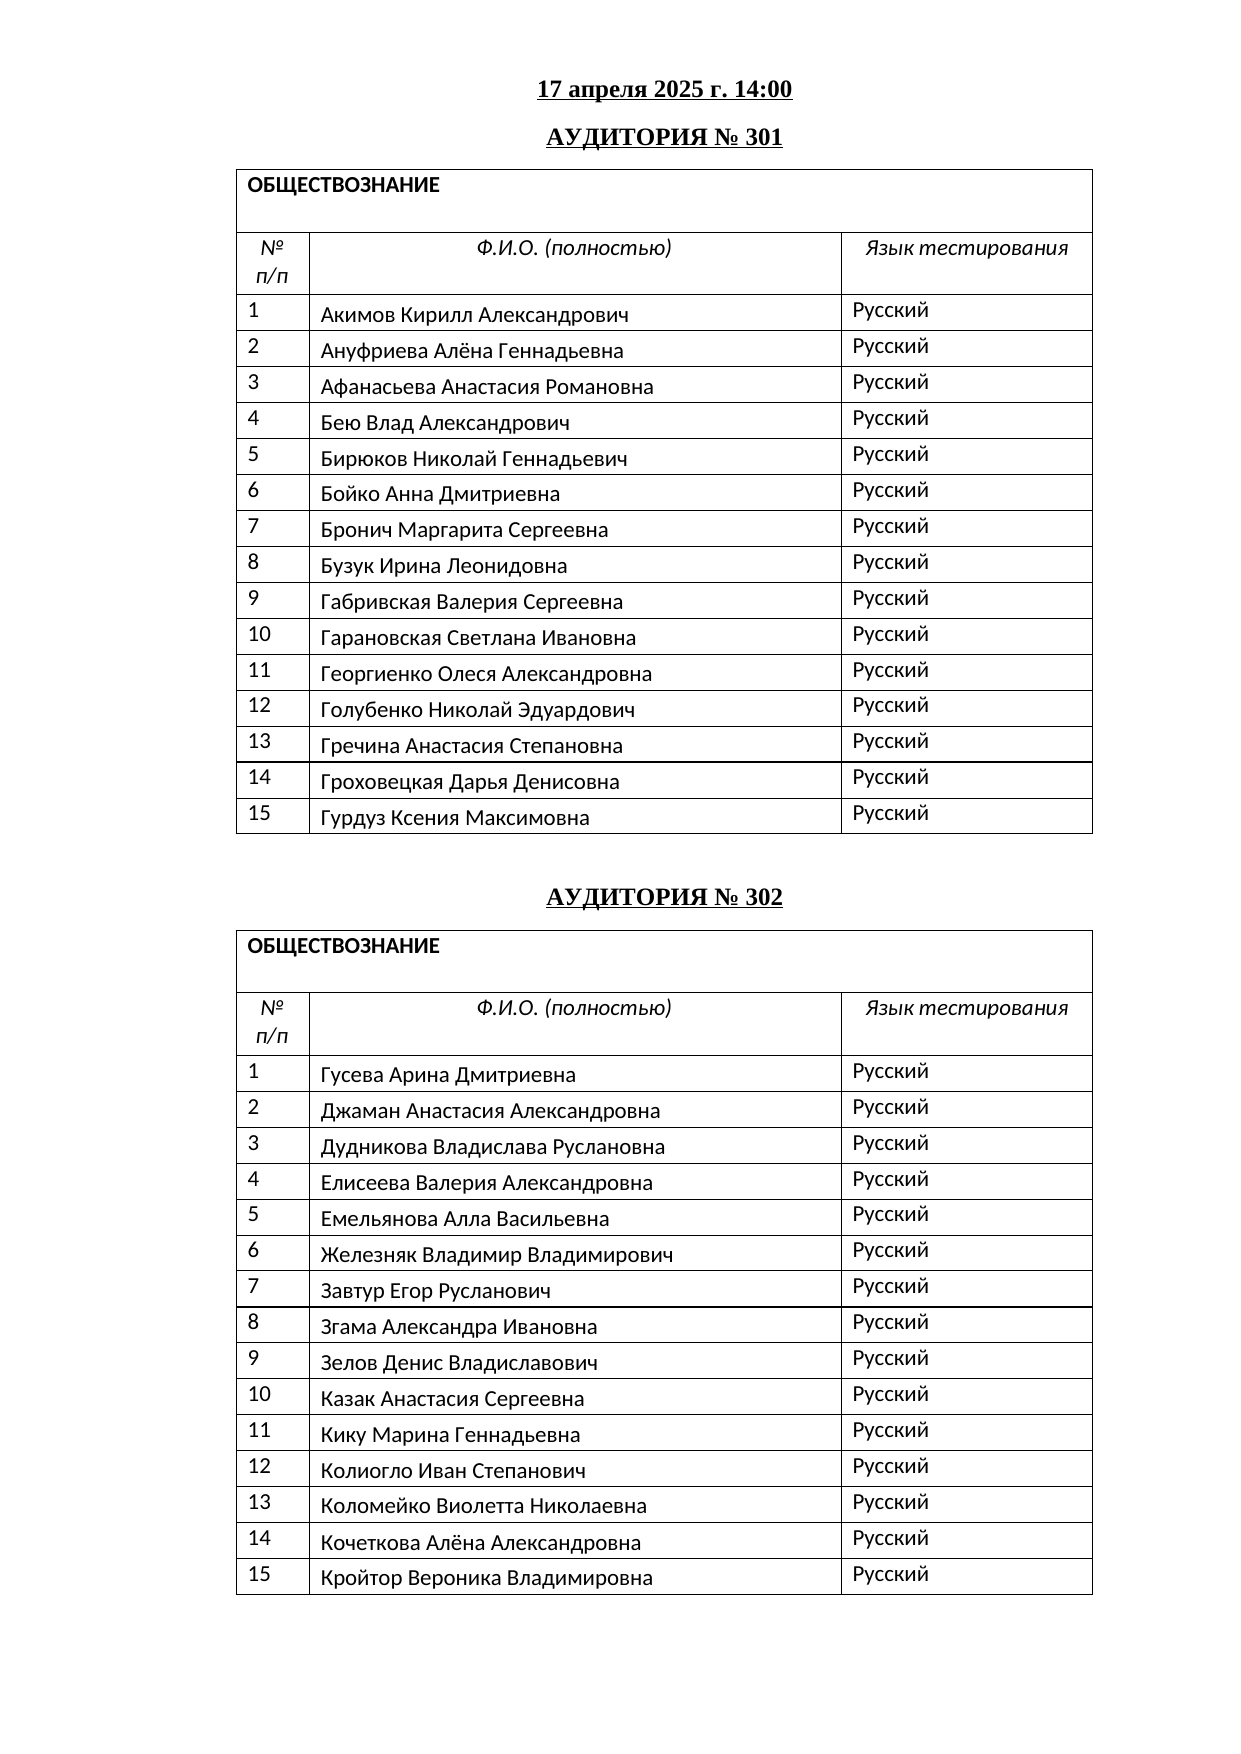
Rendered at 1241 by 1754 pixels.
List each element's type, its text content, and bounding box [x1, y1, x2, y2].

table_cell 9 [237, 1343, 309, 1378]
table_cell Русский [842, 403, 1092, 438]
table_cell Русский [842, 1451, 1092, 1486]
table_cell Емельянова Алла Васильевна [310, 1200, 841, 1234]
table_cell 11 [237, 655, 309, 689]
table_cell Джаман Анастасия Александровна [310, 1092, 841, 1127]
table_cell Русский [842, 1271, 1092, 1306]
table_cell Русский [842, 439, 1092, 474]
table_cell Русский [842, 1379, 1092, 1414]
table_cell 13 [237, 727, 309, 761]
table_cell Акимов Кирилл Александрович [310, 295, 841, 330]
table_cell Русский [842, 547, 1092, 582]
table_cell Згама Александра Ивановна [310, 1308, 841, 1342]
table_cell Русский [842, 1164, 1092, 1198]
table_cell Русский [842, 331, 1092, 366]
table_cell 3 [237, 1128, 309, 1163]
text АУДИТОРИЯ № 302 [177, 882, 1152, 911]
table_cell Русский [842, 1343, 1092, 1378]
table_cell Зелов Денис Владиславович [310, 1343, 841, 1378]
table_cell 1 [237, 1056, 309, 1091]
table_cell Русский [842, 1559, 1092, 1594]
table_cell 2 [237, 1092, 309, 1127]
table_cell Гречина Анастасия Степановна [310, 727, 841, 761]
table_cell 6 [237, 475, 309, 510]
table_cell Русский [842, 691, 1092, 726]
table_cell Георгиенко Олеся Александровна [310, 655, 841, 689]
table_cell Кройтор Вероника Владимировна [310, 1559, 841, 1594]
table_cell Габривская Валерия Сергеевна [310, 583, 841, 618]
table_cell Русский [842, 1415, 1092, 1450]
table_cell Гурдуз Ксения Максимовна [310, 799, 841, 833]
table_cell Колиогло Иван Степанович [310, 1451, 841, 1486]
table_cell Гроховецкая Дарья Денисовна [310, 763, 841, 797]
table_cell Ф.И.О. (полностью) [310, 993, 841, 1055]
text АУДИТОРИЯ № 301 [177, 122, 1152, 150]
table_cell Язык тестирования [842, 233, 1092, 294]
table_cell Ануфриева Алёна Геннадьевна [310, 331, 841, 366]
table_cell Русский [842, 475, 1092, 510]
table_cell Бирюков Николай Геннадьевич [310, 439, 841, 474]
table_cell 11 [237, 1415, 309, 1450]
table_cell 9 [237, 583, 309, 618]
table_cell 12 [237, 1451, 309, 1486]
table_cell Дудникова Владислава Руслановна [310, 1128, 841, 1163]
table_cell № п/п [237, 993, 309, 1055]
table_cell Русский [842, 1487, 1092, 1522]
table_cell Русский [842, 1523, 1092, 1558]
table_cell 6 [237, 1236, 309, 1270]
table_cell Афанасьева Анастасия Романовна [310, 367, 841, 402]
text 17 апреля 2025 г. 14:00 [177, 74, 1152, 103]
table_cell Русский [842, 1200, 1092, 1234]
table_cell Бойко Анна Дмитриевна [310, 475, 841, 510]
table_cell Русский [842, 1092, 1092, 1127]
table_cell Кочеткова Алёна Александровна [310, 1523, 841, 1558]
table_cell Кику Марина Геннадьевна [310, 1415, 841, 1450]
table_cell 7 [237, 1271, 309, 1306]
table_cell Русский [842, 1128, 1092, 1163]
table_cell 5 [237, 1200, 309, 1234]
table_cell Русский [842, 367, 1092, 402]
table_cell 14 [237, 1523, 309, 1558]
table_cell Русский [842, 1308, 1092, 1342]
table_cell Русский [842, 1236, 1092, 1270]
table_cell 5 [237, 439, 309, 474]
table_cell 14 [237, 763, 309, 797]
table_cell № п/п [237, 233, 309, 294]
table_cell Коломейко Виолетта Николаевна [310, 1487, 841, 1522]
table_cell 7 [237, 511, 309, 546]
table_cell 13 [237, 1487, 309, 1522]
table_cell 15 [237, 1559, 309, 1594]
table_cell Русский [842, 763, 1092, 797]
table_cell Язык тестирования [842, 993, 1092, 1055]
table_cell 1 [237, 295, 309, 330]
table_header ОБЩЕСТВОЗНАНИЕ [237, 170, 1092, 232]
table_cell 8 [237, 1308, 309, 1342]
table_cell Русский [842, 799, 1092, 833]
table_cell Русский [842, 655, 1092, 689]
table_cell Русский [842, 511, 1092, 546]
table_cell Русский [842, 619, 1092, 654]
table_cell Завтур Егор Русланович [310, 1271, 841, 1306]
table_cell Бею Влад Александрович [310, 403, 841, 438]
table_cell Голубенко Николай Эдуардович [310, 691, 841, 726]
table_cell Казак Анастасия Сергеевна [310, 1379, 841, 1414]
table_header ОБЩЕСТВОЗНАНИЕ [237, 931, 1092, 992]
table_cell Бузук Ирина Леонидовна [310, 547, 841, 582]
table_cell Русский [842, 727, 1092, 761]
table_cell Русский [842, 295, 1092, 330]
table_cell Гусева Арина Дмитриевна [310, 1056, 841, 1091]
table_cell 10 [237, 619, 309, 654]
table_cell 8 [237, 547, 309, 582]
table_cell Железняк Владимир Владимирович [310, 1236, 841, 1270]
table_cell Бронич Маргарита Сергеевна [310, 511, 841, 546]
table_cell 10 [237, 1379, 309, 1414]
table_cell 15 [237, 799, 309, 833]
table_cell Ф.И.О. (полностью) [310, 233, 841, 294]
table_cell Елисеева Валерия Александровна [310, 1164, 841, 1198]
table_cell Русский [842, 1056, 1092, 1091]
table_cell Гарановская Светлана Ивановна [310, 619, 841, 654]
table_cell 3 [237, 367, 309, 402]
table_cell 4 [237, 403, 309, 438]
table_cell 2 [237, 331, 309, 366]
table_cell Русский [842, 583, 1092, 618]
table_cell 12 [237, 691, 309, 726]
table_cell 4 [237, 1164, 309, 1198]
